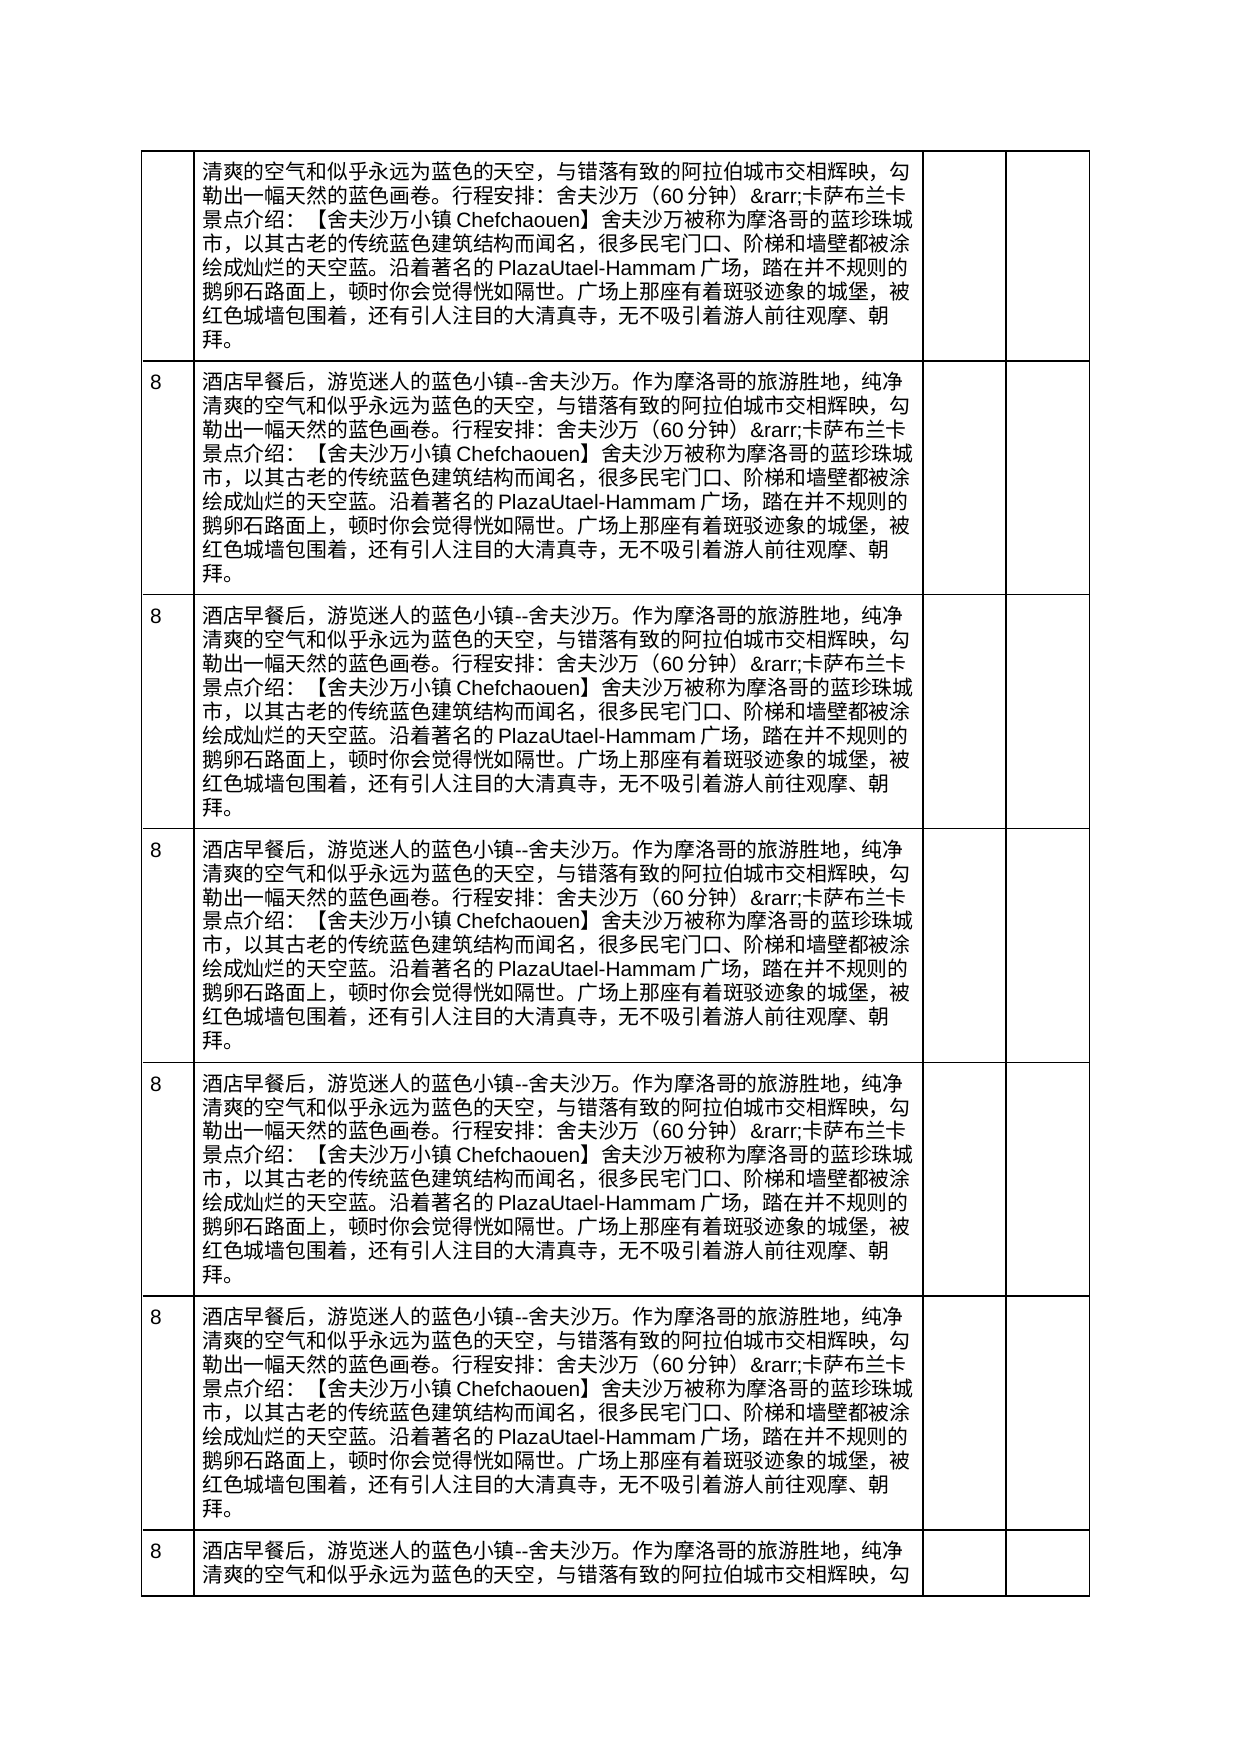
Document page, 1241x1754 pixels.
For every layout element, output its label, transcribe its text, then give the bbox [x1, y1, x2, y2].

table_cell 8 [142, 1063, 193, 1295]
table_cell 8 [142, 1296, 193, 1529]
table_cell [1007, 1063, 1089, 1295]
table_cell [1007, 595, 1089, 828]
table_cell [195, 1531, 922, 1595]
table_cell 8 [142, 361, 193, 594]
table_cell [924, 1063, 1005, 1295]
table_cell 8 [142, 1530, 193, 1595]
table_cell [195, 152, 922, 360]
table_cell [924, 1297, 1005, 1529]
table_cell [1007, 1531, 1089, 1595]
table_cell 8 [142, 152, 193, 360]
table_cell [1007, 152, 1089, 360]
table_cell [1007, 1297, 1089, 1529]
table_cell 8 [142, 829, 193, 1061]
table_cell [924, 1531, 1005, 1595]
table_cell 8 [142, 595, 193, 828]
table_cell [924, 362, 1005, 594]
table_cell [1007, 829, 1089, 1061]
table_cell [924, 829, 1005, 1061]
table_cell [1007, 362, 1089, 594]
table_cell [924, 152, 1005, 360]
table_cell [924, 595, 1005, 828]
